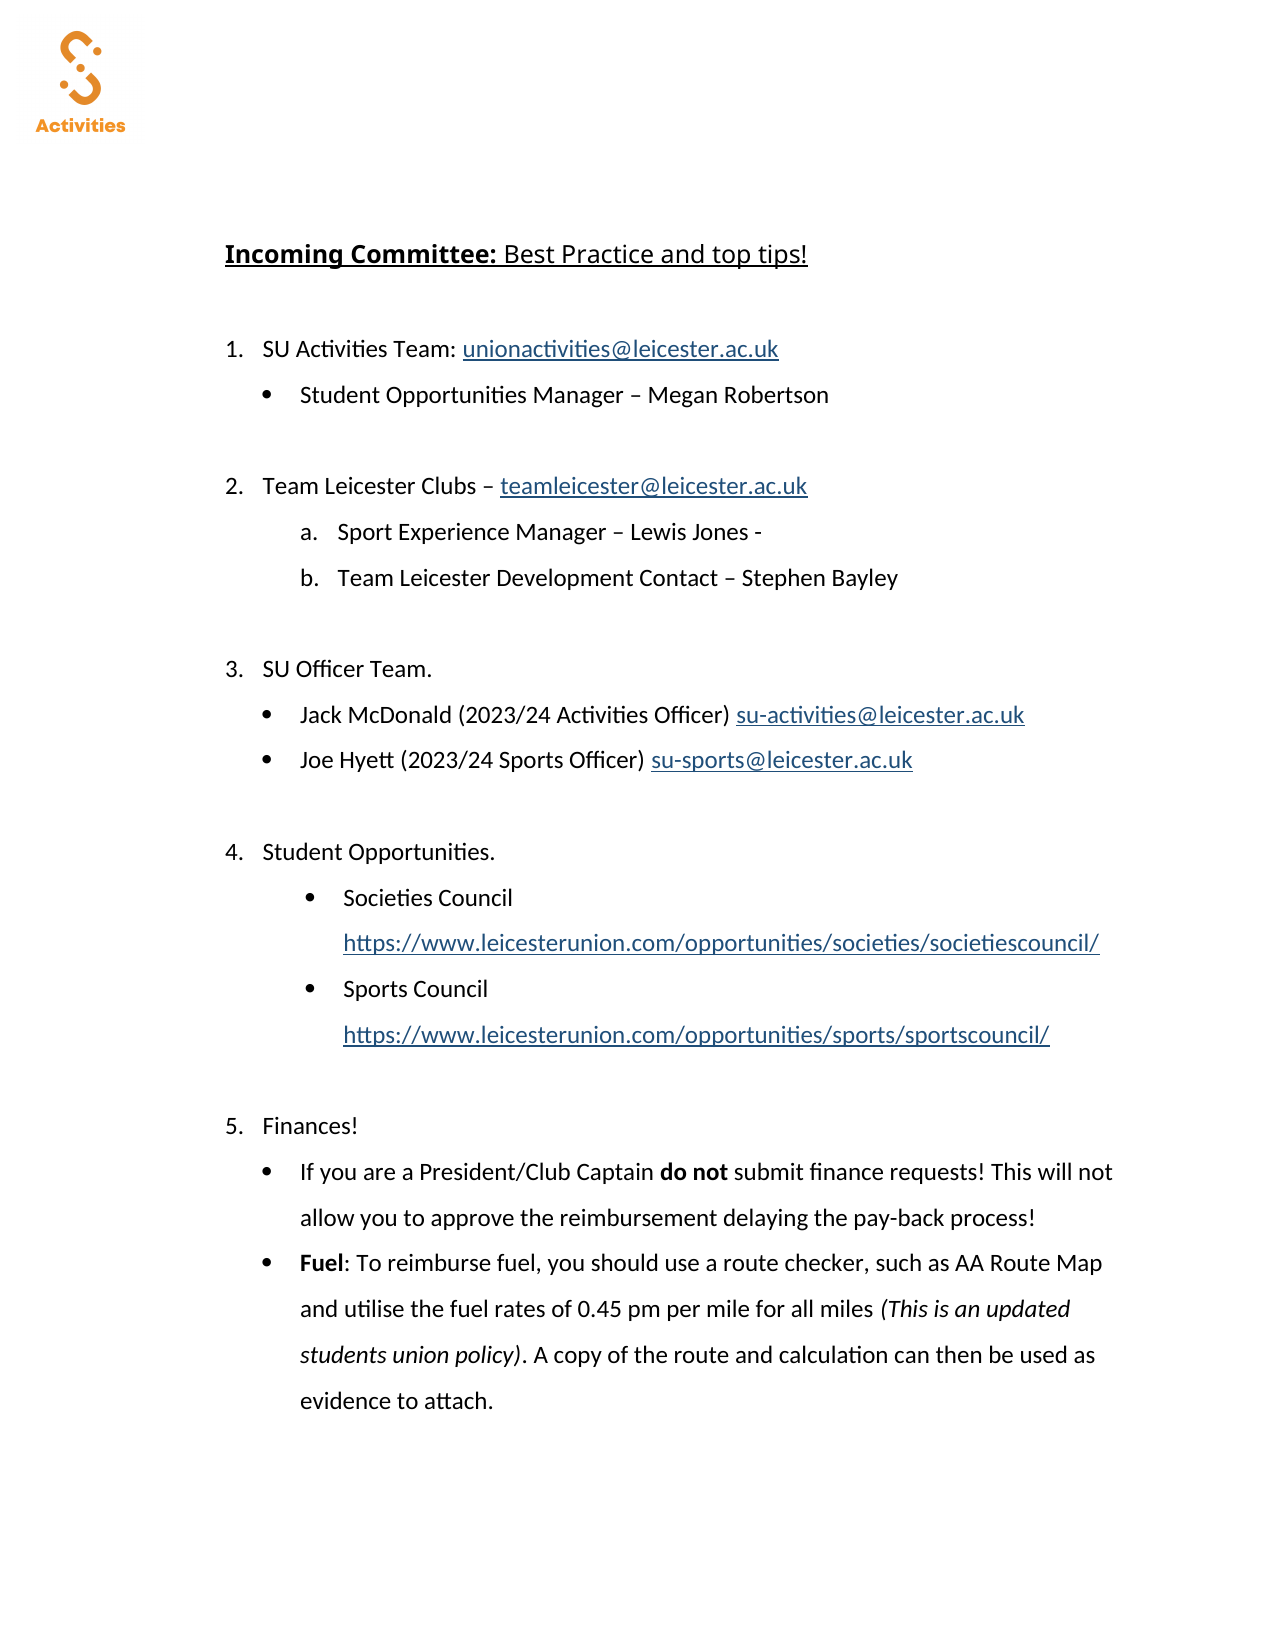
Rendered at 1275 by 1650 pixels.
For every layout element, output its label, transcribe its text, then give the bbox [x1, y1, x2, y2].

list SU Activities Team: unionactivities@leicester.ac.uk [225, 333, 1125, 363]
list Joe Hyett (2023/24 Sports Officer) su-sports@leicester.ac.uk [262, 744, 1125, 775]
list Team Leicester Development Contact – Stephen Bayley [300, 562, 1125, 592]
list If you are a President/Club Captain do not submit finance requests! This will not allow you to approve the reimbursement delaying the pay-back process! [262, 1156, 1125, 1232]
list Sports Council https://www.leicesterunion.com/opportunities/sports/sportscouncil/ [306, 973, 1125, 1049]
list Student Opportunities. [225, 836, 1125, 867]
list Societies Council https://www.leicesterunion.com/opportunities/societies/societiescouncil/ [306, 882, 1125, 958]
list Incoming Committee: Best Practice and top tips! [225, 236, 1125, 270]
picture [15, 14, 146, 144]
list Team Leicester Clubs – teamleicester@leicester.ac.uk [225, 470, 1125, 501]
list Jack McDonald (2023/24 Activities Officer) su-activities@leicester.ac.uk [262, 699, 1125, 729]
list Fuel: To reimburse fuel, you should use a route checker, such as AA Route Map and utilise the fuel rates of 0.45 pm per mile for all miles (This is an updated students union policy). A copy of the route and calculation can then be used as evidence to attach. [262, 1248, 1125, 1415]
list Student Opportunities Manager – Megan Robertson [262, 379, 1125, 409]
list SU Officer Team. [225, 653, 1125, 684]
list Sport Experience Manager – Lewis Jones - [300, 516, 1125, 546]
list Finances! [225, 1110, 1125, 1141]
